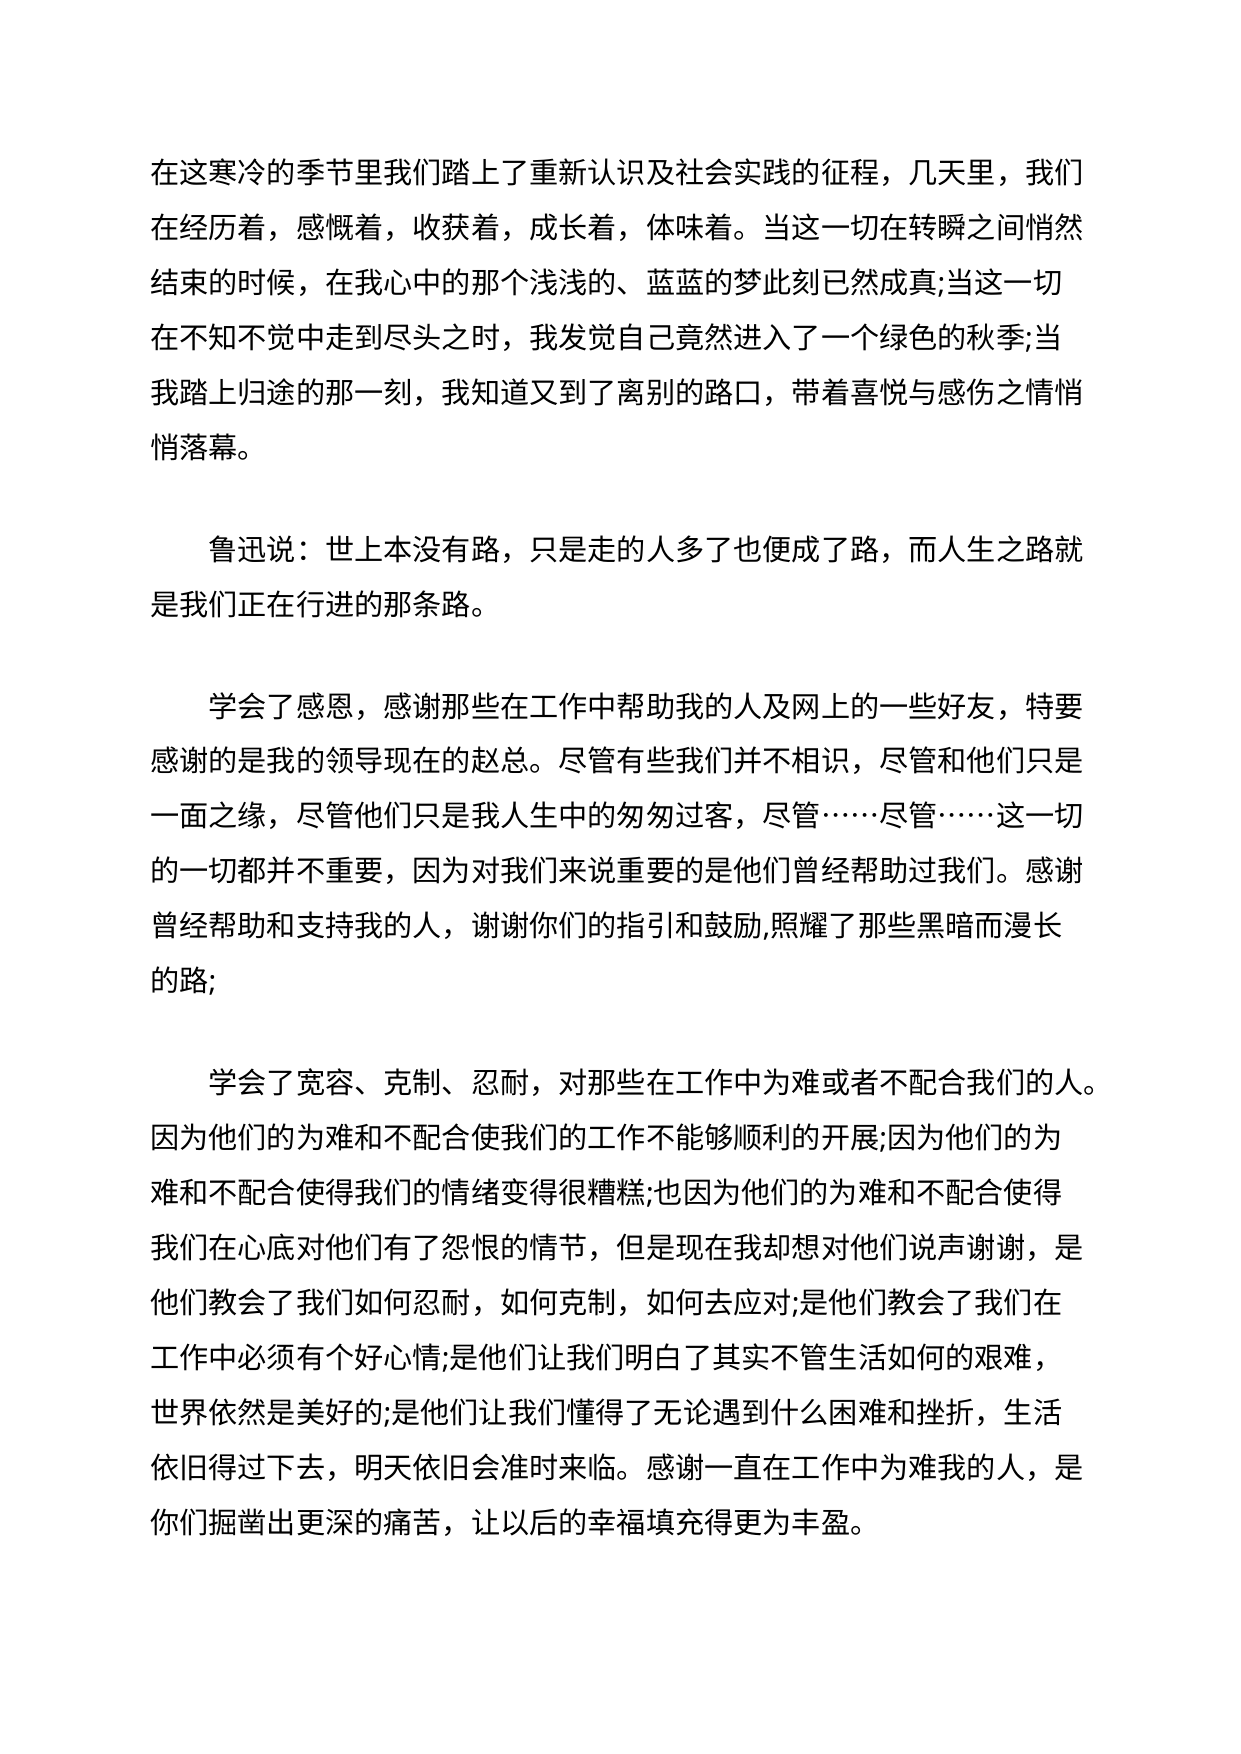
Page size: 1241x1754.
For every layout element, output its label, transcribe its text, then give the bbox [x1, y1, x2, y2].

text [150, 150, 1090, 467]
text 学会了宽容、克制、忍耐，对那些在工作中为难或者不配合我们的人。因为他们的为难和不配合使我们的工作不能够顺利的开展;因为他们的为难和不配合使得我们的情绪变得很糟糕;也因为他们的为难和不配合使得我们在心底对他们有了怨恨的情节，但是现在我却想对他们说声谢谢，是他们教会了我们如何忍耐，如何克制，如何去应对;是他们教会了我们在工作中必须有个好心情;是他们让我们明白了其实不管生活如何的艰难，世界依然是美好的;是他们让我们懂得了无论遇到什么困难和挫折，生活依旧得过下去，明天依旧会准时来临。感谢一直在工作中为难我的人，是你们掘凿出更深的痛苦，让以后的幸福填充得更为丰盈。 [150, 1060, 1090, 1542]
text 鲁迅说：世上本没有路，只是走的人多了也便成了路，而人生之路就是我们正在行进的那条路。 [150, 526, 1090, 624]
text 学会了感恩，感谢那些在工作中帮助我的人及网上的一些好友，特要感谢的是我的领导现在的赵总。尽管有些我们并不相识，尽管和他们只是一面之缘，尽管他们只是我人生中的匆匆过客，尽管……尽管……这一切的一切都并不重要，因为对我们来说重要的是他们曾经帮助过我们。感谢曾经帮助和支持我的人，谢谢你们的指引和鼓励,照耀了那些黑暗而漫长的路; [150, 683, 1090, 1000]
